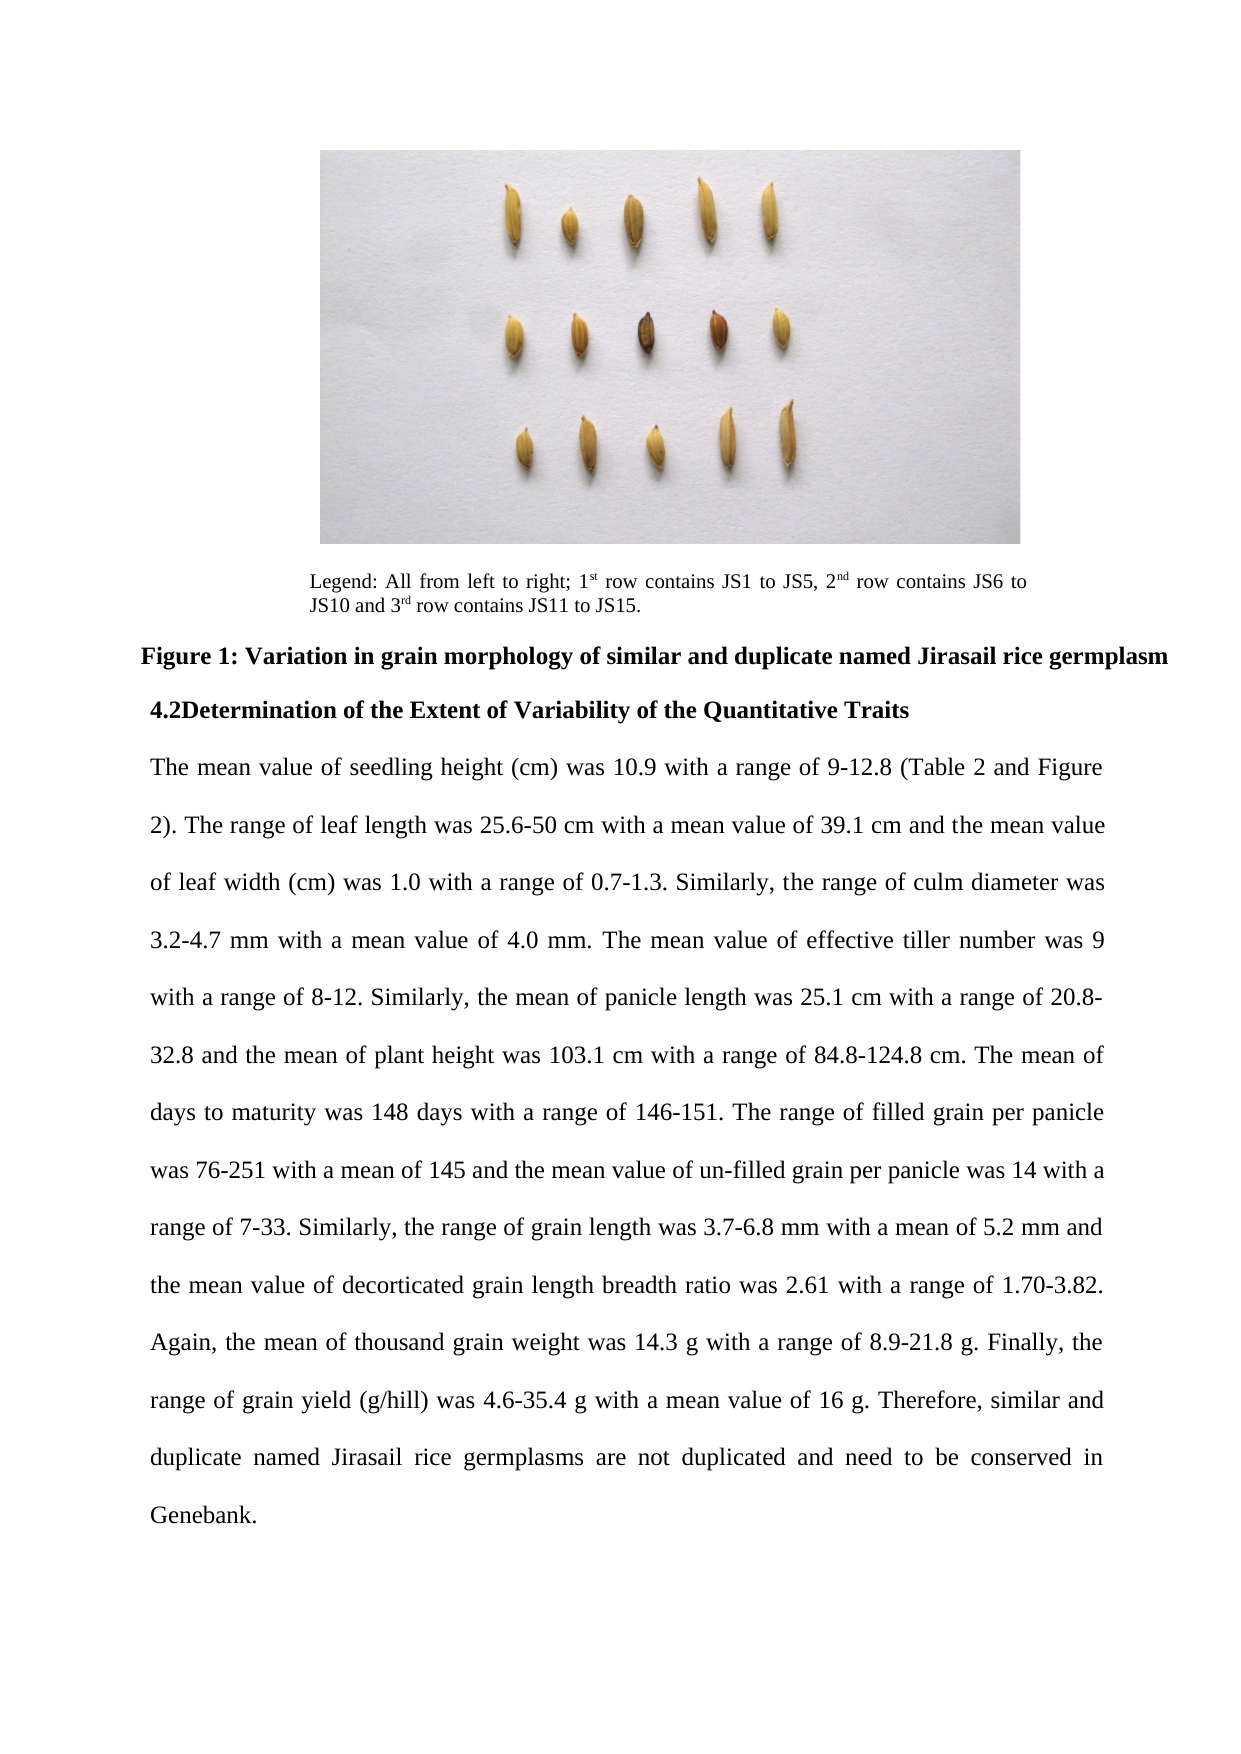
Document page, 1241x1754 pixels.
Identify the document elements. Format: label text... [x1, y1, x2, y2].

text Figure 1: Variation in grain morphology of similar and duplicate named Jirasail rice germplasm [141, 641, 1196, 670]
text Legend: All from left to right; 1st row contains JS1 to JS5, 2nd row contains JS6 to JS10 and 3rd row contains JS11 to JS15. [309, 569, 1027, 617]
text The mean value of seedling height (cm) was 10.9 with a range of 9-12.8 (Table 2 and Figure 2). The range of leaf length was 25.6-50 cm with a mean value of 39.1 cm and the mean value of leaf width (cm) was 1.0 with a range of 0.7-1.3. Similarly, the range of culm diameter was 3.2-4.7 mm with a mean value of 4.0 mm. The mean value of effective tiller number was 9 with a range of 8-12. Similarly, the mean of panicle length was 25.1 cm with a range of 20.8-32.8 and the mean of plant height was 103.1 cm with a range of 84.8-124.8 cm. The mean of days to maturity was 148 days with a range of 146-151. The range of filled grain per panicle was 76-251 with a mean of 145 and the mean value of un-filled grain per panicle was 14 with a range of 7-33. Similarly, the range of grain length was 3.7-6.8 mm with a mean of 5.2 mm and the mean value of decorticated grain length breadth ratio was 2.61 with a range of 1.70-3.82. Again, the mean of thousand grain weight was 14.3 g with a range of 8.9-21.8 g. Finally, the range of grain yield (g/hill) was 4.6-35.4 g with a mean value of 16 g. Therefore, similar and duplicate named Jirasail rice germplasms are not duplicated and need to be conserved in Genebank. [150, 752, 1105, 1528]
text 4.2Determination of the Extent of Variability of the Quantitative Traits [150, 695, 1105, 723]
